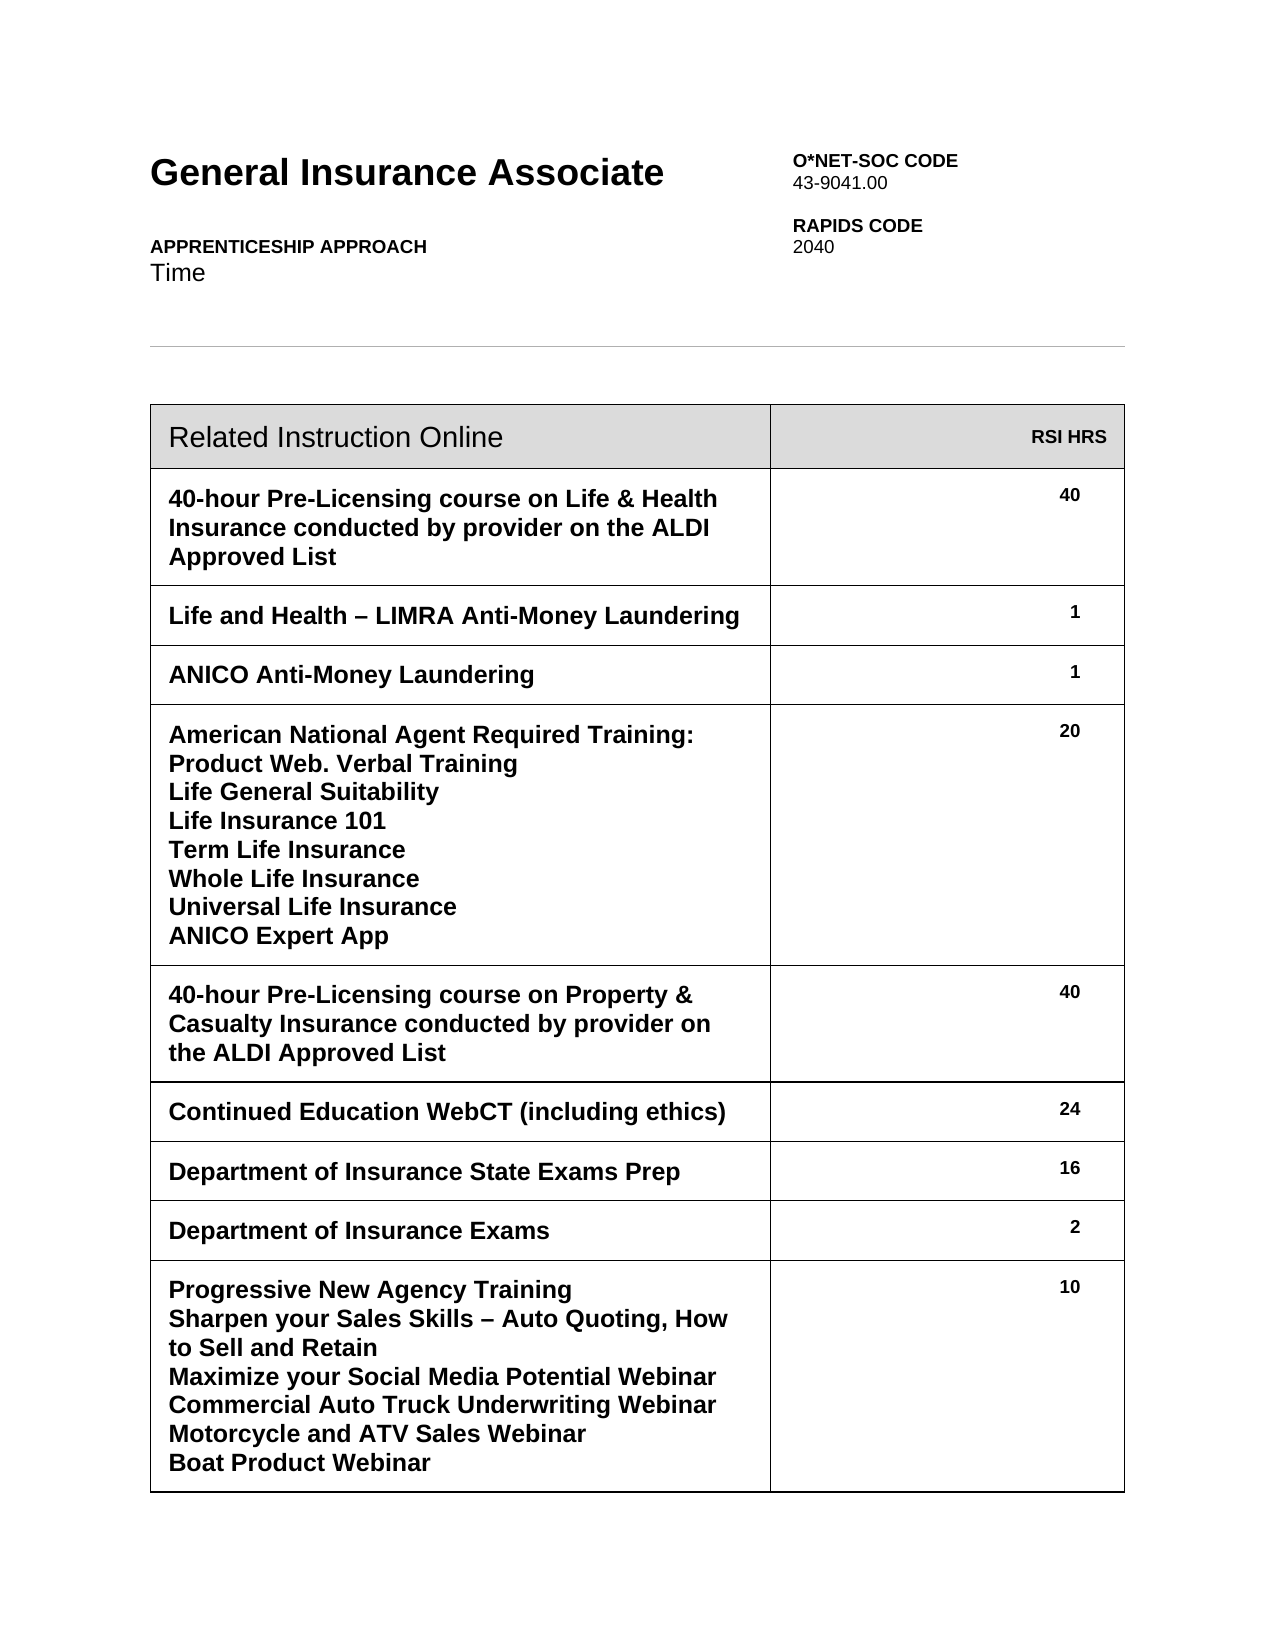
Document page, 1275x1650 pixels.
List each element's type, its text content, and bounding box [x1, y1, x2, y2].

table_cell 10 [771, 1261, 1124, 1491]
table_cell American National Agent Required Training: Product Web. Verbal Training Life General Suitability Life Insurance 101 Term Life Insurance Whole Life Insurance Universal Life Insurance ANICO Expert App [151, 705, 770, 964]
text O*NET-SOC CODE [793, 150, 1125, 172]
table_cell 40-hour Pre-Licensing course on Life & Health Insurance conducted by provider on the ALDI Approved List [151, 469, 770, 585]
text APPRENTICESHIP APPROACH [150, 236, 719, 258]
table_cell 40 [771, 966, 1124, 1081]
table_header Related Instruction Online [151, 405, 770, 468]
table_cell Life and Health – LIMRA Anti-Money Laundering [151, 586, 770, 644]
text 43-9041.00 [793, 172, 1125, 193]
table_cell 2 [771, 1201, 1124, 1259]
table_cell Continued Education WebCT (including ethics) [151, 1083, 770, 1141]
table_cell Department of Insurance Exams [151, 1201, 770, 1259]
table_header RSI HRS [771, 405, 1124, 468]
table_cell Department of Insurance State Exams Prep [151, 1142, 770, 1200]
table_cell 20 [771, 705, 1124, 964]
text Time [150, 258, 719, 287]
table_cell 16 [771, 1142, 1124, 1200]
text General Insurance Associate [150, 150, 719, 193]
table_cell 40-hour Pre-Licensing course on Property & Casualty Insurance conducted by provider on the ALDI Approved List [151, 966, 770, 1081]
table_cell Progressive New Agency Training Sharpen your Sales Skills – Auto Quoting, How to Sell and Retain Maximize your Social Media Potential Webinar Commercial Auto Truck Underwriting Webinar Motorcycle and ATV Sales Webinar Boat Product Webinar [151, 1261, 770, 1491]
text 2040 [793, 236, 1125, 258]
text RAPIDS CODE [793, 215, 1125, 236]
table_cell 24 [771, 1083, 1124, 1141]
table_cell ANICO Anti-Money Laundering [151, 646, 770, 704]
table_cell 1 [771, 586, 1124, 644]
table_cell 40 [771, 469, 1124, 585]
table_cell 1 [771, 646, 1124, 704]
